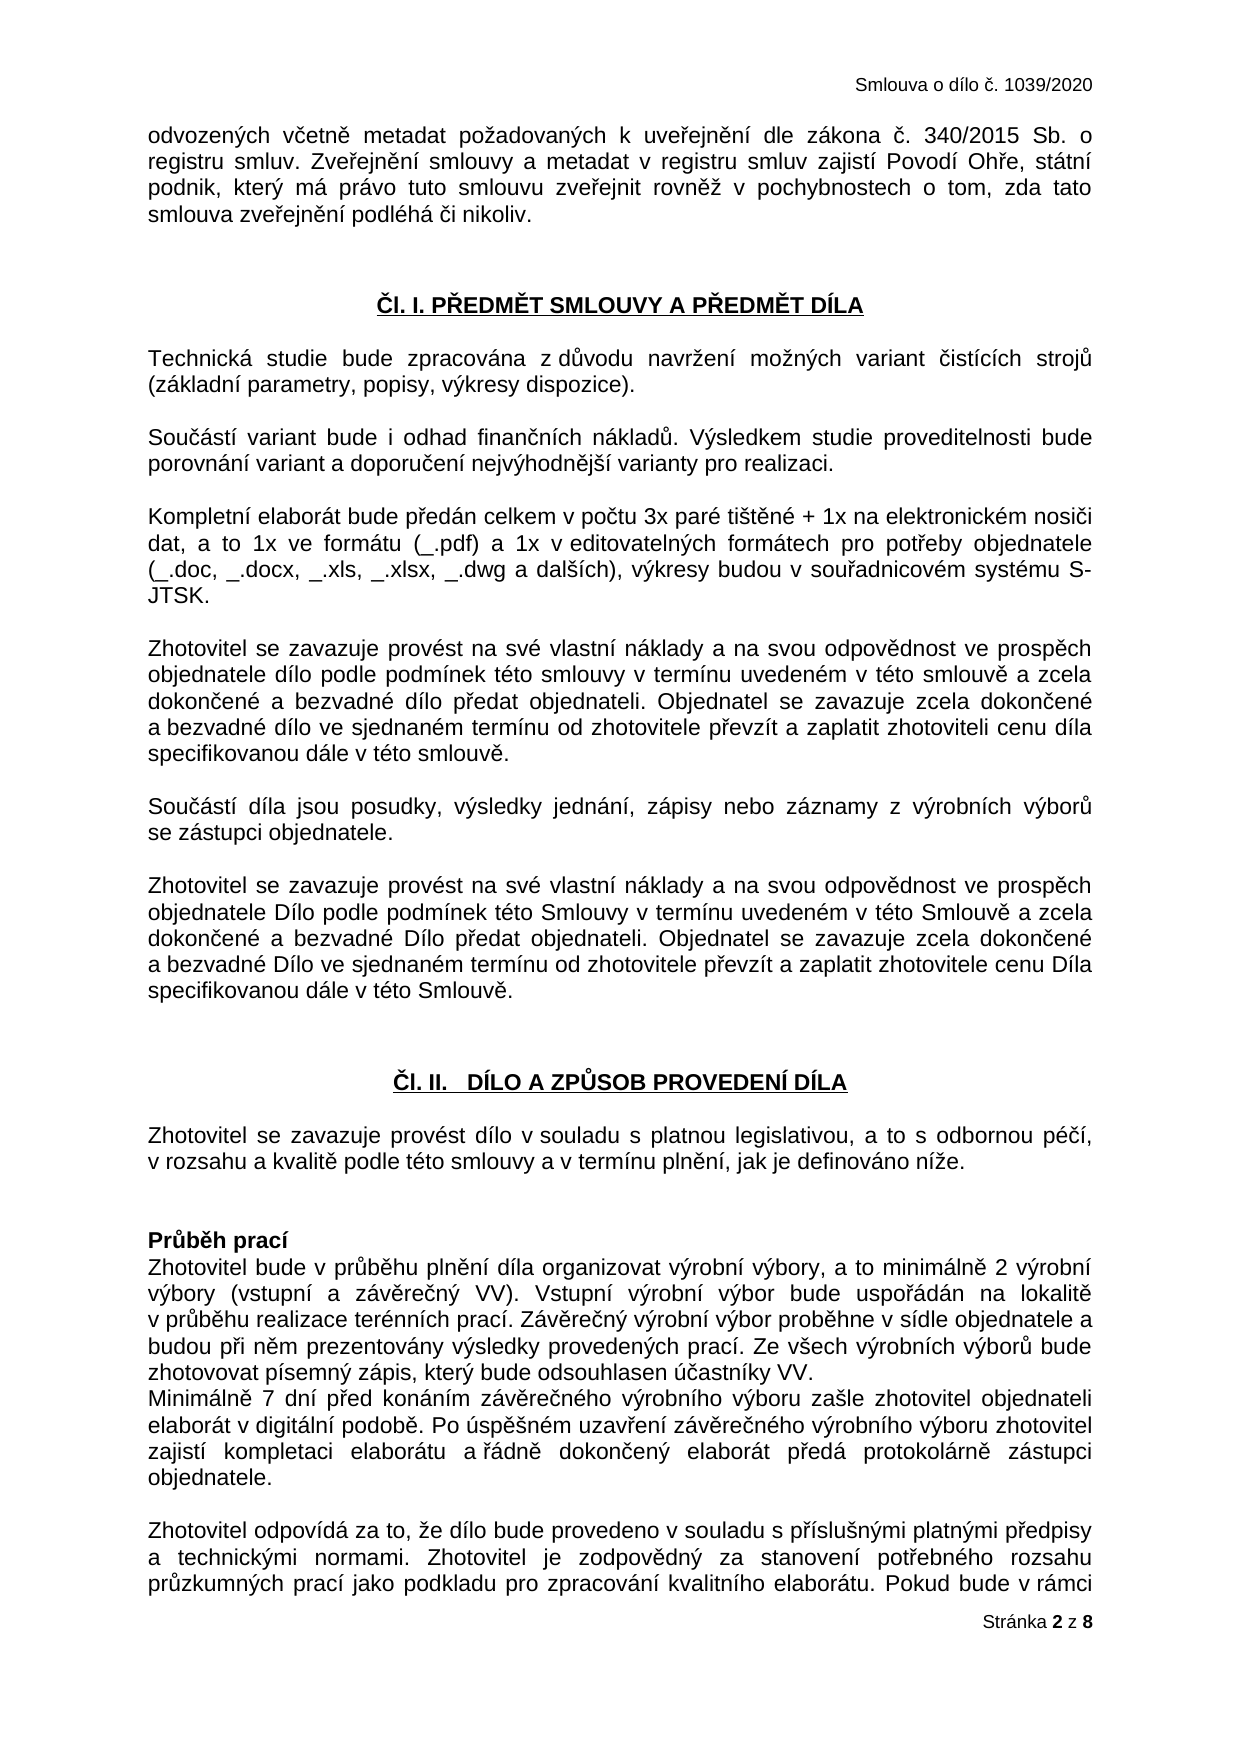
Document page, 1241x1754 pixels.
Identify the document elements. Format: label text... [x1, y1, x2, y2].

text Čl. II. DÍLO A ZPŮSOB PROVEDENÍ DÍLA [148, 1069, 1093, 1095]
text Minimálně 7 dní před konáním závěrečného výrobního výboru zašle zhotovitel objednateli elaborát v digitální podobě. Po úspěšném uzavření závěrečného výrobního výboru zhotovitel zajistí kompletaci elaborátu a řádně dokončený elaborát předá protokolárně zástupci objednatele. [148, 1385, 1093, 1491]
text Zhotovitel bude v průběhu plnění díla organizovat výrobní výbory, a to minimálně 2 výrobní výbory (vstupní a závěrečný VV). Vstupní výrobní výbor bude uspořádán na lokalitě v průběhu realizace terénních prací. Závěrečný výrobní výbor proběhne v sídle objednatele a budou při něm prezentovány výsledky provedených prací. Ze všech výrobních výborů bude zhotovovat písemný zápis, který bude odsouhlasen účastníky VV. [148, 1253, 1093, 1385]
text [148, 122, 1093, 227]
text Čl. I. PŘEDMĚT SMLOUVY A PŘEDMĚT DÍLA [148, 292, 1093, 319]
text Zhotovitel se zavazuje provést na své vlastní náklady a na svou odpovědnost ve prospěch objednatele Dílo podle podmínek této Smlouvy v termínu uvedeném v této Smlouvě a zcela dokončené a bezvadné Dílo předat objednateli. Objednatel se zavazuje zcela dokončené a bezvadné Dílo ve sjednaném termínu od zhotovitele převzít a zaplatit zhotovitele cenu Díla specifikovanou dále v této Smlouvě. [148, 872, 1093, 1004]
text Technická studie bude zpracována z důvodu navržení možných variant čistících strojů (základní parametry, popisy, výkresy dispozice). [148, 345, 1093, 398]
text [148, 1517, 1093, 1596]
text Zhotovitel se zavazuje provést dílo v souladu s platnou legislativou, a to s odbornou péčí, v rozsahu a kvalitě podle této smlouvy a v termínu plnění, jak je definováno níže. [148, 1122, 1093, 1174]
text Součástí variant bude i odhad finančních nákladů. Výsledkem studie proveditelnosti bude porovnání variant a doporučení nejvýhodnější varianty pro realizaci. [148, 424, 1093, 477]
text Kompletní elaborát bude předán celkem v počtu 3x paré tištěné + 1x na elektronickém nosiči dat, a to 1x ve formátu (_.pdf) a 1x v editovatelných formátech pro potřeby objednatele (_.doc, _.docx, _.xls, _.xlsx, _.dwg a dalších), výkresy budou v souřadnicovém systému S-JTSK. [148, 503, 1093, 608]
text Zhotovitel se zavazuje provést na své vlastní náklady a na svou odpovědnost ve prospěch objednatele dílo podle podmínek této smlouvy v termínu uvedeném v této smlouvě a zcela dokončené a bezvadné dílo předat objednateli. Objednatel se zavazuje zcela dokončené a bezvadné dílo ve sjednaném termínu od zhotovitele převzít a zaplatit zhotoviteli cenu díla specifikovanou dále v této smlouvě. [148, 635, 1093, 767]
text Součástí díla jsou posudky, výsledky jednání, zápisy nebo záznamy z výrobních výborů se zástupci objednatele. [148, 793, 1093, 846]
text Průběh prací [148, 1227, 1093, 1253]
